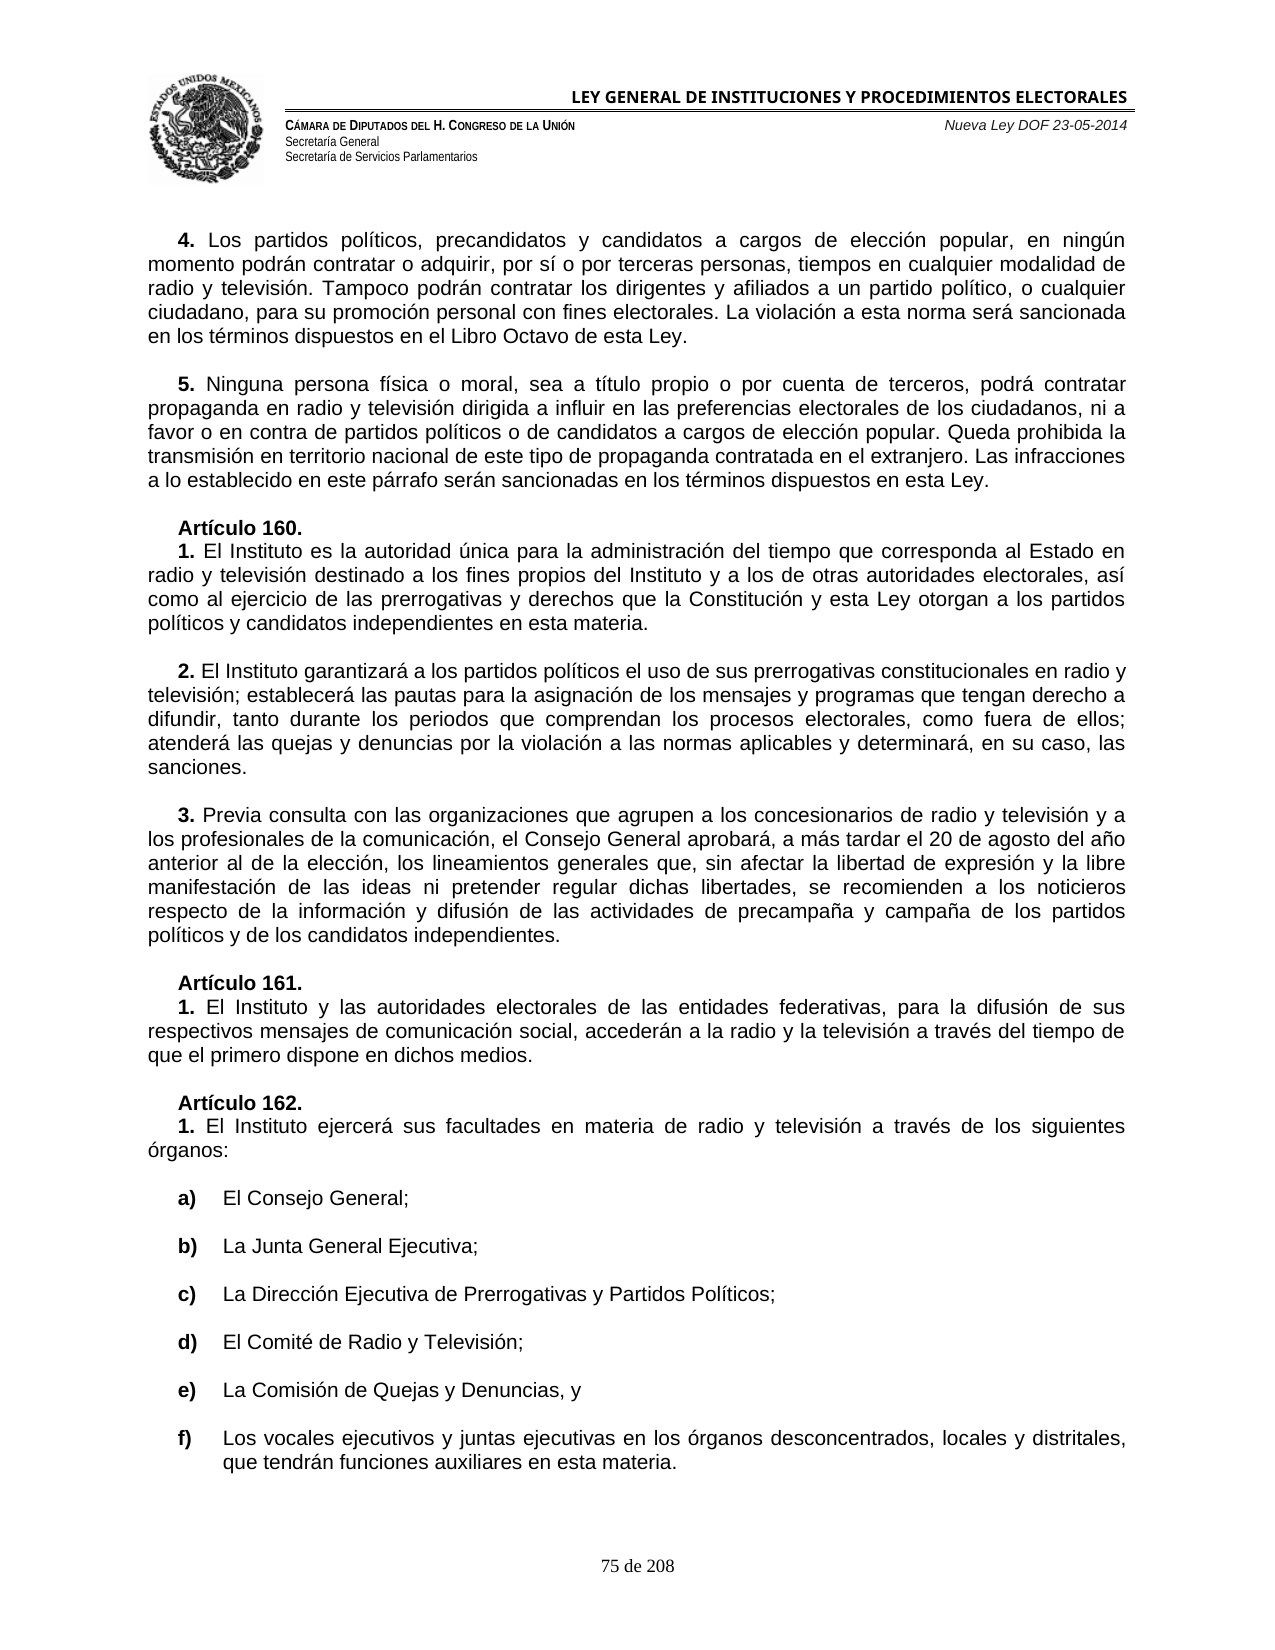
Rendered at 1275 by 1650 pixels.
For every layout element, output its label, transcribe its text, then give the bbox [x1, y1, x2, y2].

text e) La Comisión de Quejas y Denuncias, y [178, 1378, 1127, 1402]
text 3. Previa consulta con las organizaciones que agrupen a los concesionarios de radio y televisión y a los profesionales de la comunicación, el Consejo General aprobará, a más tardar el 20 de agosto del año anterior al de la elección, los lineamientos generales que, sin afectar la libertad de expresión y la libre manifestación de las ideas ni pretender regular dichas libertades, se recomienden a los noticieros respecto de la información y difusión de las actividades de precampaña y campaña de los partidos políticos y de los candidatos independientes. [148, 803, 1127, 947]
text Artículo 161. [148, 971, 1127, 994]
text c) La Dirección Ejecutiva de Prerrogativas y Partidos Políticos; [178, 1282, 1127, 1306]
text d) El Comité de Radio y Televisión; [178, 1330, 1127, 1354]
text Artículo 160. [148, 515, 1127, 539]
text 1. El Instituto es la autoridad única para la administración del tiempo que corresponda al Estado en radio y televisión destinado a los fines propios del Instituto y a los de otras autoridades electorales, así como al ejercicio de las prerrogativas y derechos que la Constitución y esta Ley otorgan a los partidos políticos y candidatos independientes en esta materia. [148, 539, 1127, 635]
text 1. El Instituto y las autoridades electorales de las entidades federativas, para la difusión de sus respectivos mensajes de comunicación social, accederán a la radio y la televisión a través del tiempo de que el primero dispone en dichos medios. [148, 994, 1127, 1066]
text 5. Ninguna persona física o moral, sea a título propio o por cuenta de terceros, podrá contratar propaganda en radio y televisión dirigida a influir en las preferencias electorales de los ciudadanos, ni a favor o en contra de partidos políticos o de candidatos a cargos de elección popular. Queda prohibida la transmisión en territorio nacional de este tipo de propaganda contratada en el extranjero. Las infracciones a lo establecido en este párrafo serán sancionadas en los términos dispuestos en esta Ley. [148, 372, 1127, 491]
text 1. El Instituto ejercerá sus facultades en materia de radio y televisión a través de los siguientes órganos: [148, 1114, 1127, 1162]
text f) Los vocales ejecutivos y juntas ejecutivas en los órganos desconcentrados, locales y distritales, que tendrán funciones auxiliares en esta materia. [178, 1426, 1127, 1474]
text Artículo 162. [148, 1090, 1127, 1114]
text 4. Los partidos políticos, precandidatos y candidatos a cargos de elección popular, en ningún momento podrán contratar o adquirir, por sí o por terceras personas, tiempos en cualquier modalidad de radio y televisión. Tampoco podrán contratar los dirigentes y afiliados a un partido político, o cualquier ciudadano, para su promoción personal con fines electorales. La violación a esta norma será sancionada en los términos dispuestos en el Libro Octavo de esta Ley. [148, 228, 1127, 348]
text a) El Consejo General; [178, 1186, 1127, 1210]
text b) La Junta General Ejecutiva; [178, 1234, 1127, 1258]
text 2. El Instituto garantizará a los partidos políticos el uso de sus prerrogativas constitucionales en radio y televisión; establecerá las pautas para la asignación de los mensajes y programas que tengan derecho a difundir, tanto durante los periodos que comprendan los procesos electorales, como fuera de ellos; atenderá las quejas y denuncias por la violación a las normas aplicables y determinará, en su caso, las sanciones. [148, 659, 1127, 779]
